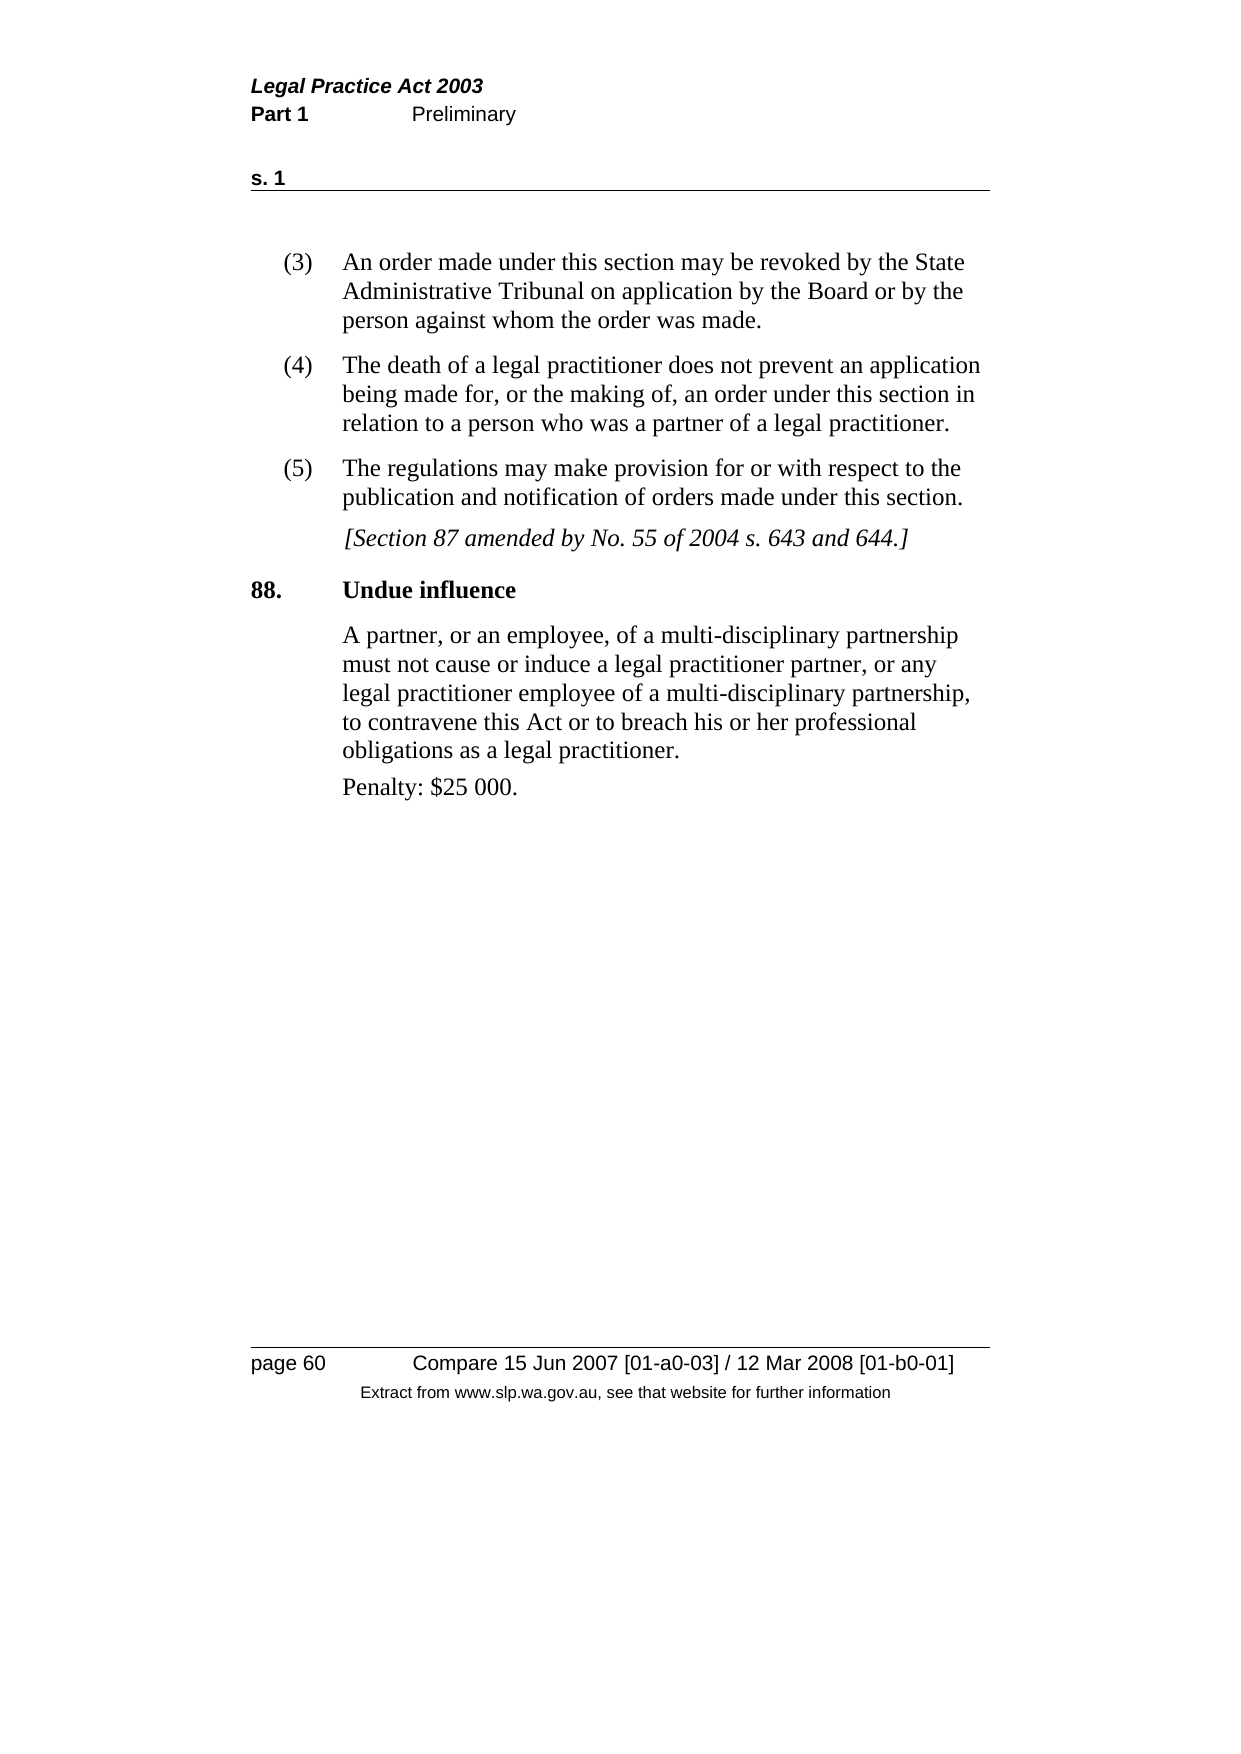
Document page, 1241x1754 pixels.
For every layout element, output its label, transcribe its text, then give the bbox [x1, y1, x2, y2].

text Penalty: $25 000. [251, 772, 990, 801]
text (3) An order made under this section may be revoked by the State Administrative Tribunal on application by the Board or by the person against whom the order was made. [251, 247, 990, 334]
text [Section 87 amended by No. 55 of 2004 s. 643 and 644.] [251, 523, 990, 552]
text A partner, or an employee, of a multi-disciplinary partnership must not cause or induce a legal practitioner partner, or any legal practitioner employee of a multi-disciplinary partnership, to contravene this Act or to breach his or her professional obligations as a legal practitioner. [251, 620, 990, 764]
subtitle 88. Undue influence [251, 575, 990, 604]
text (5) The regulations may make provision for or with respect to the publication and notification of orders made under this section. [251, 453, 990, 511]
text (4) The death of a legal practitioner does not prevent an application being made for, or the making of, an order under this section in relation to a person who was a partner of a legal practitioner. [251, 350, 990, 437]
